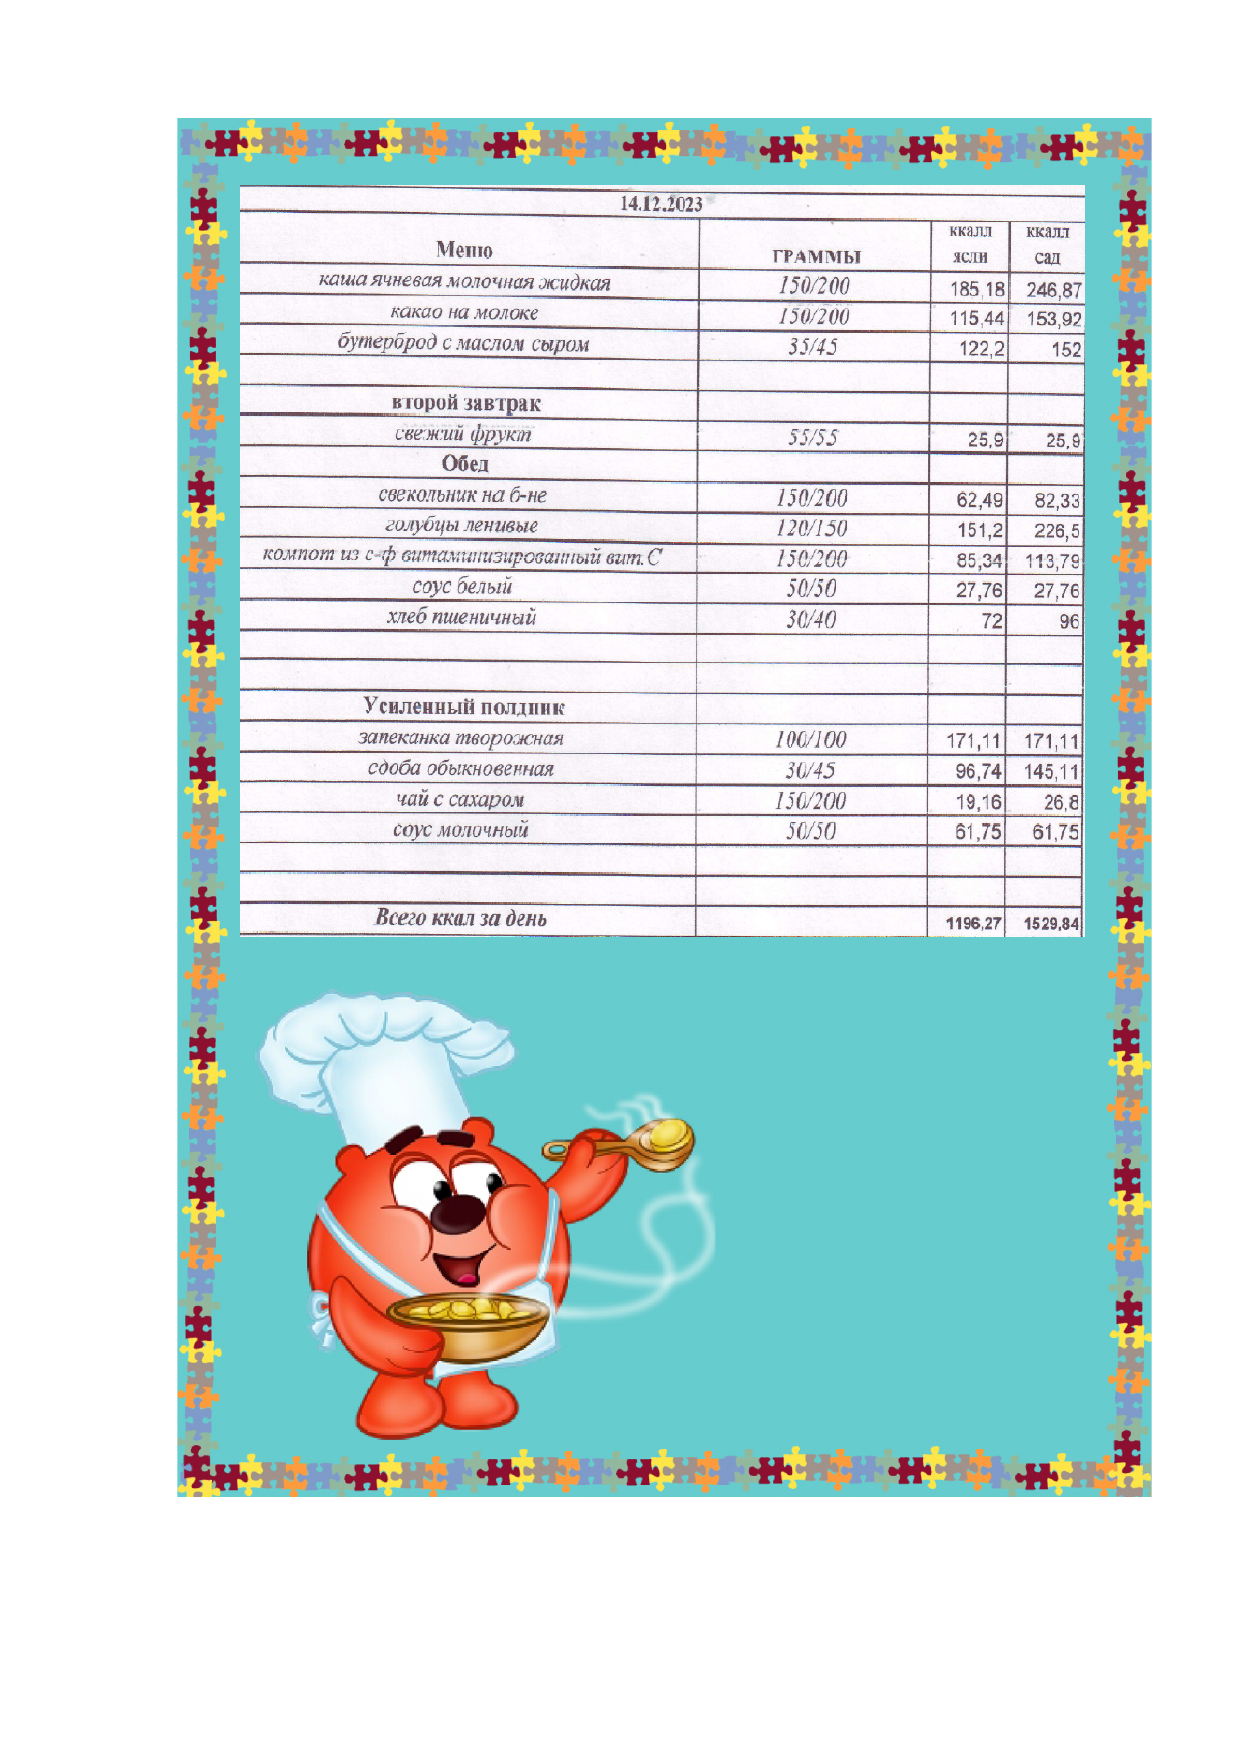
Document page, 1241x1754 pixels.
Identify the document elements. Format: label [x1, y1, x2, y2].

picture [177, 118, 1152, 1497]
